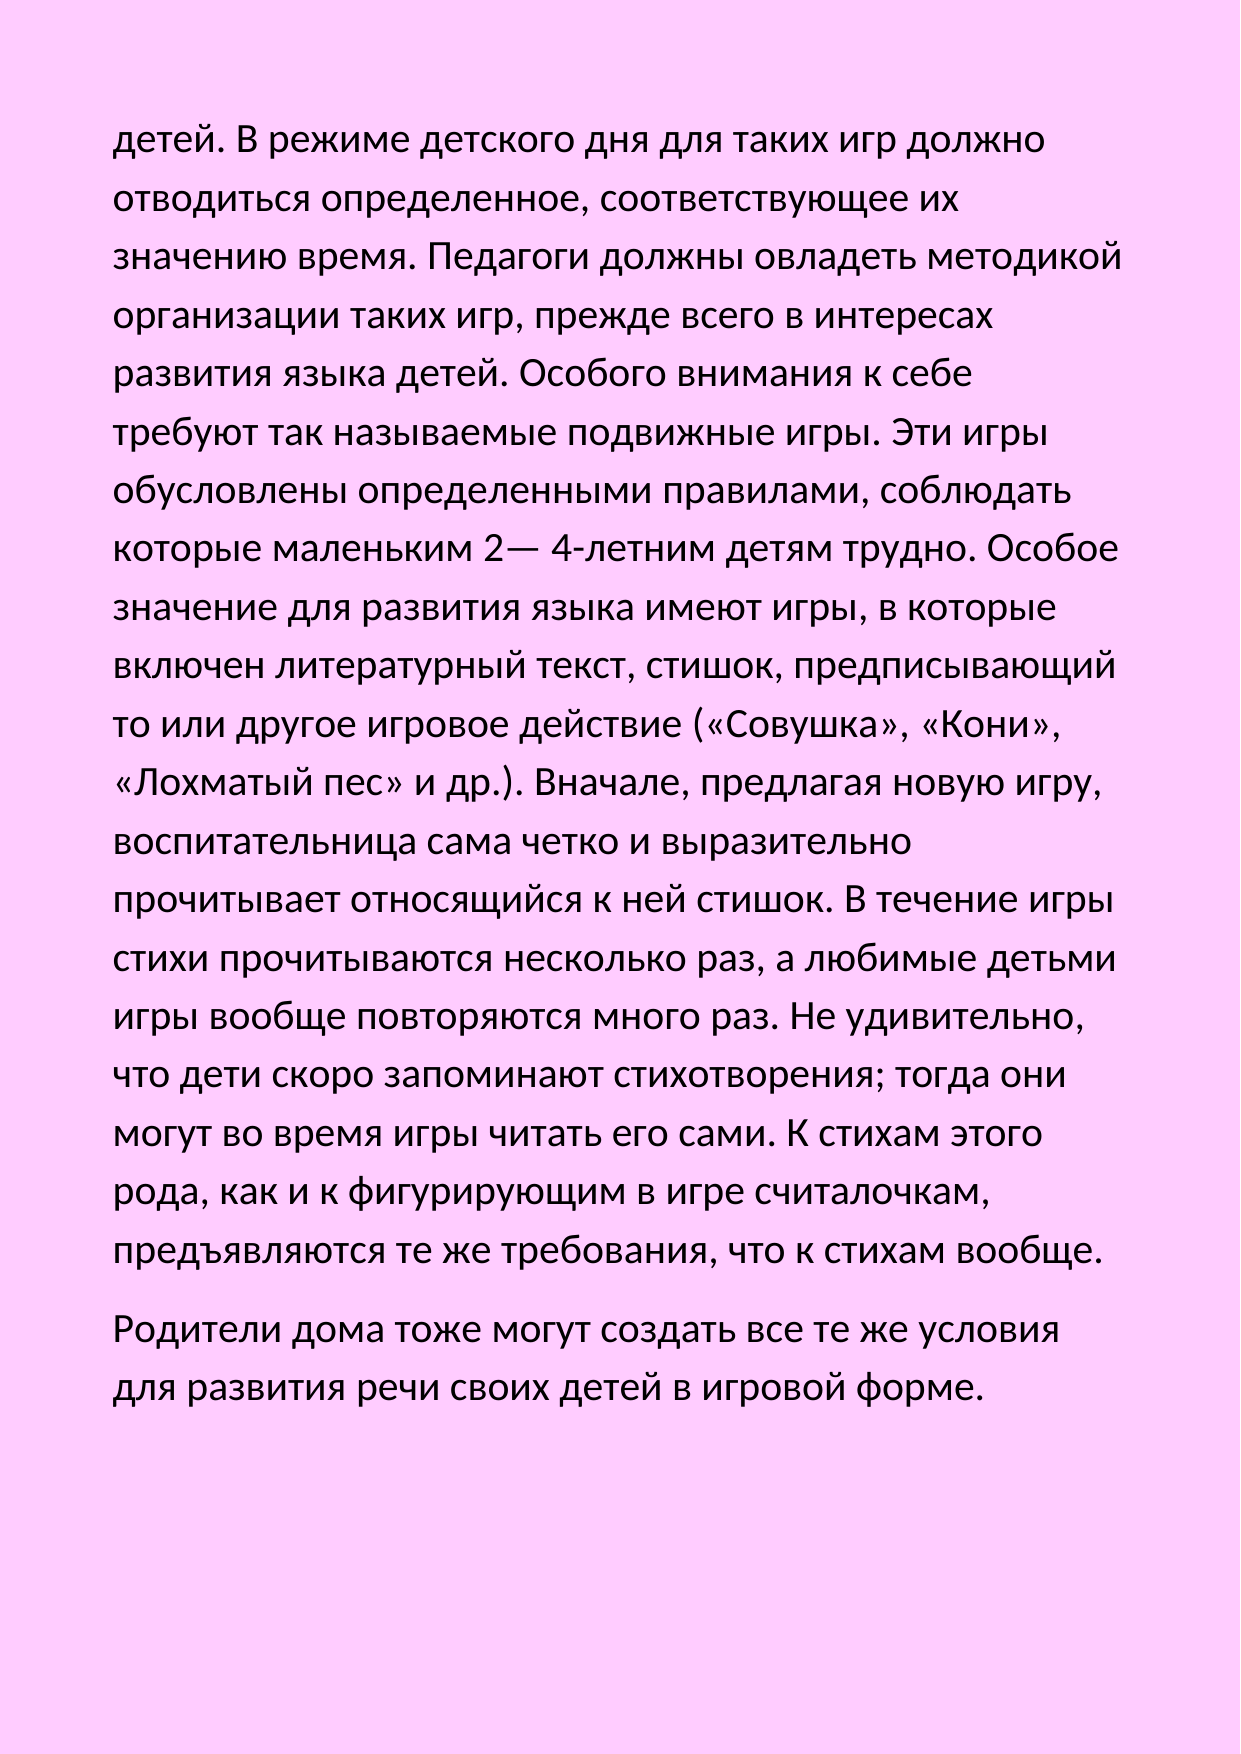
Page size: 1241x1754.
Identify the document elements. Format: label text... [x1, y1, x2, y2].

text Родители дома тоже могут создать все те же условия для развития речи своих детей в игровой форме. [112, 1302, 1125, 1411]
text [112, 112, 1125, 1273]
